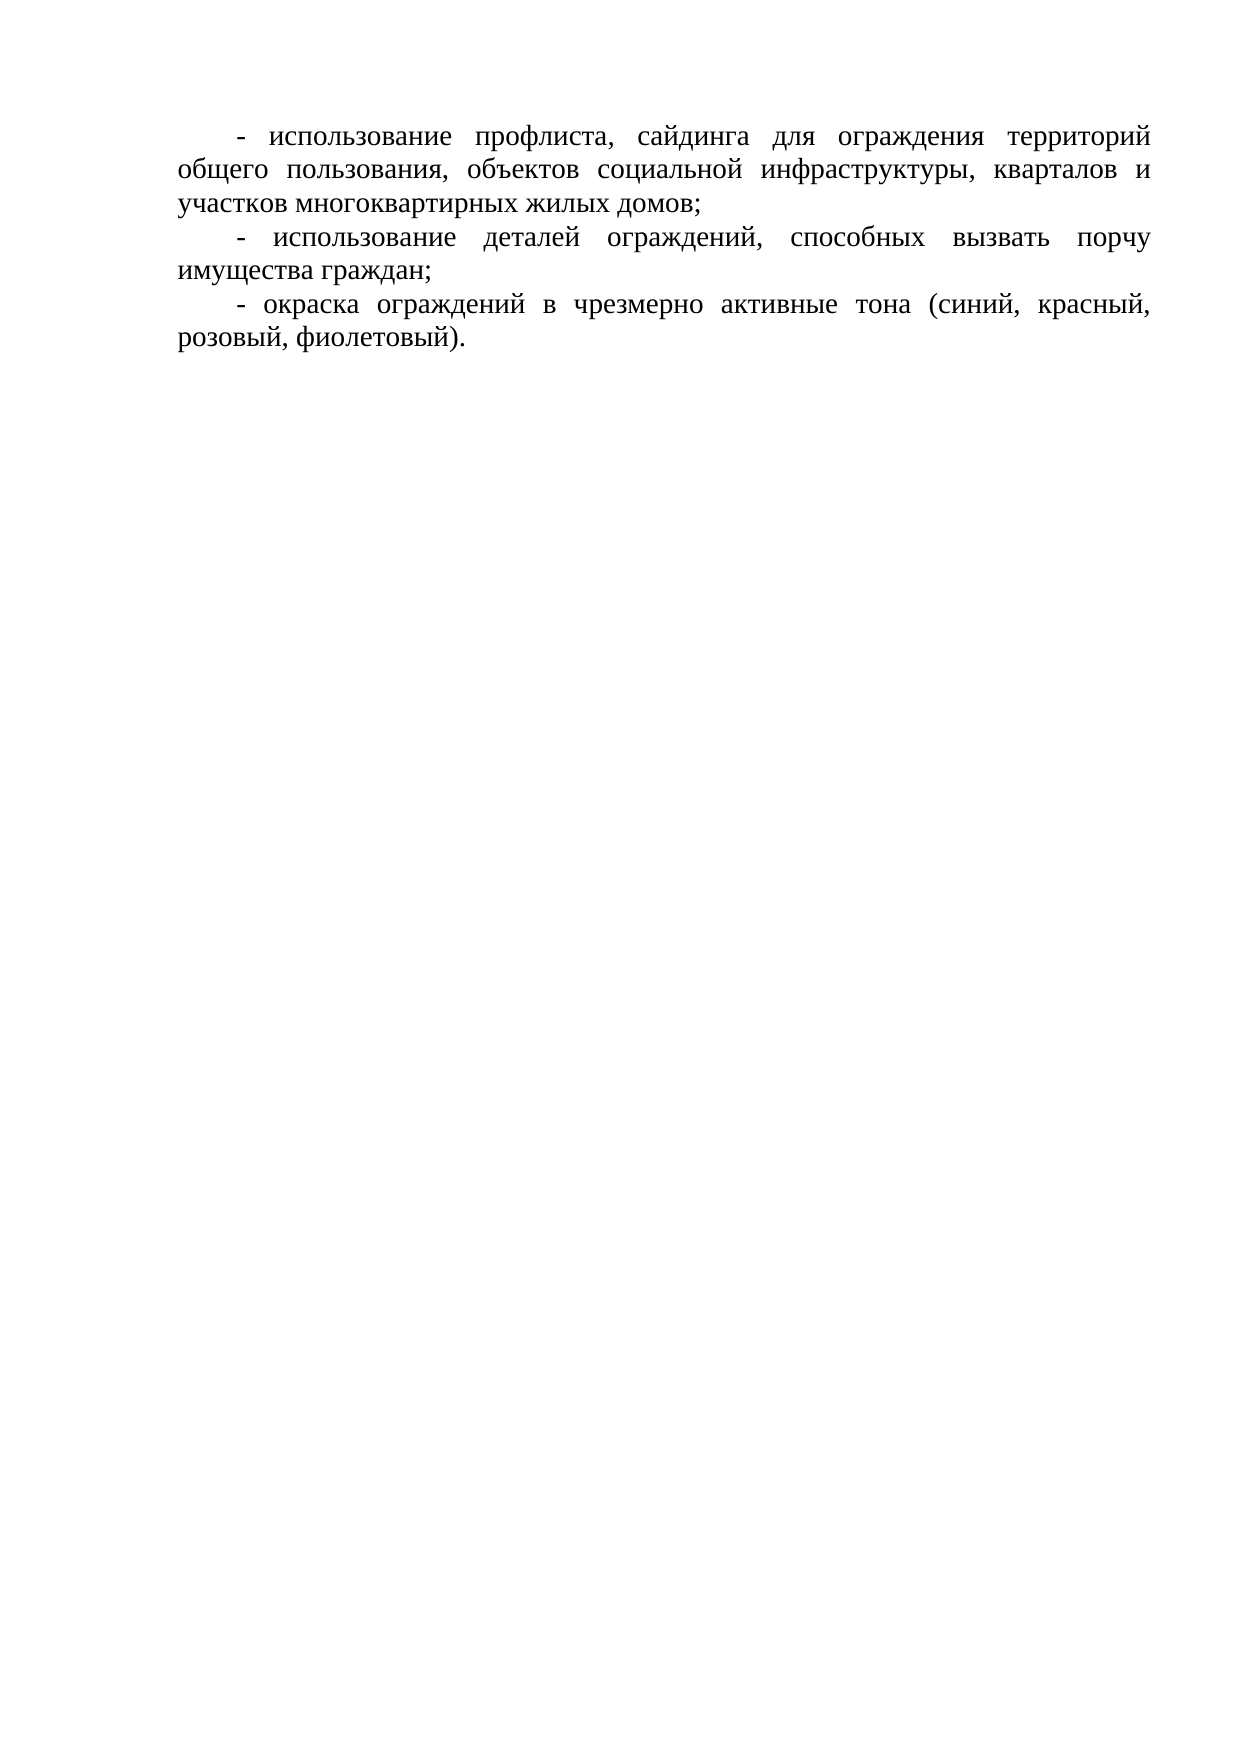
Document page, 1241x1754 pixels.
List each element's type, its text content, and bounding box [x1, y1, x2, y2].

text - использование профлиста, сайдинга для ограждения территорий общего пользования, объектов социальной инфраструктуры, кварталов и участков многоквартирных жилых домов; [177, 118, 1152, 219]
text - окраска ограждений в чрезмерно активные тона (синий, красный, розовый, фиолетовый). [177, 286, 1152, 353]
text - использование деталей ограждений, способных вызвать порчу имущества граждан; [177, 219, 1152, 286]
